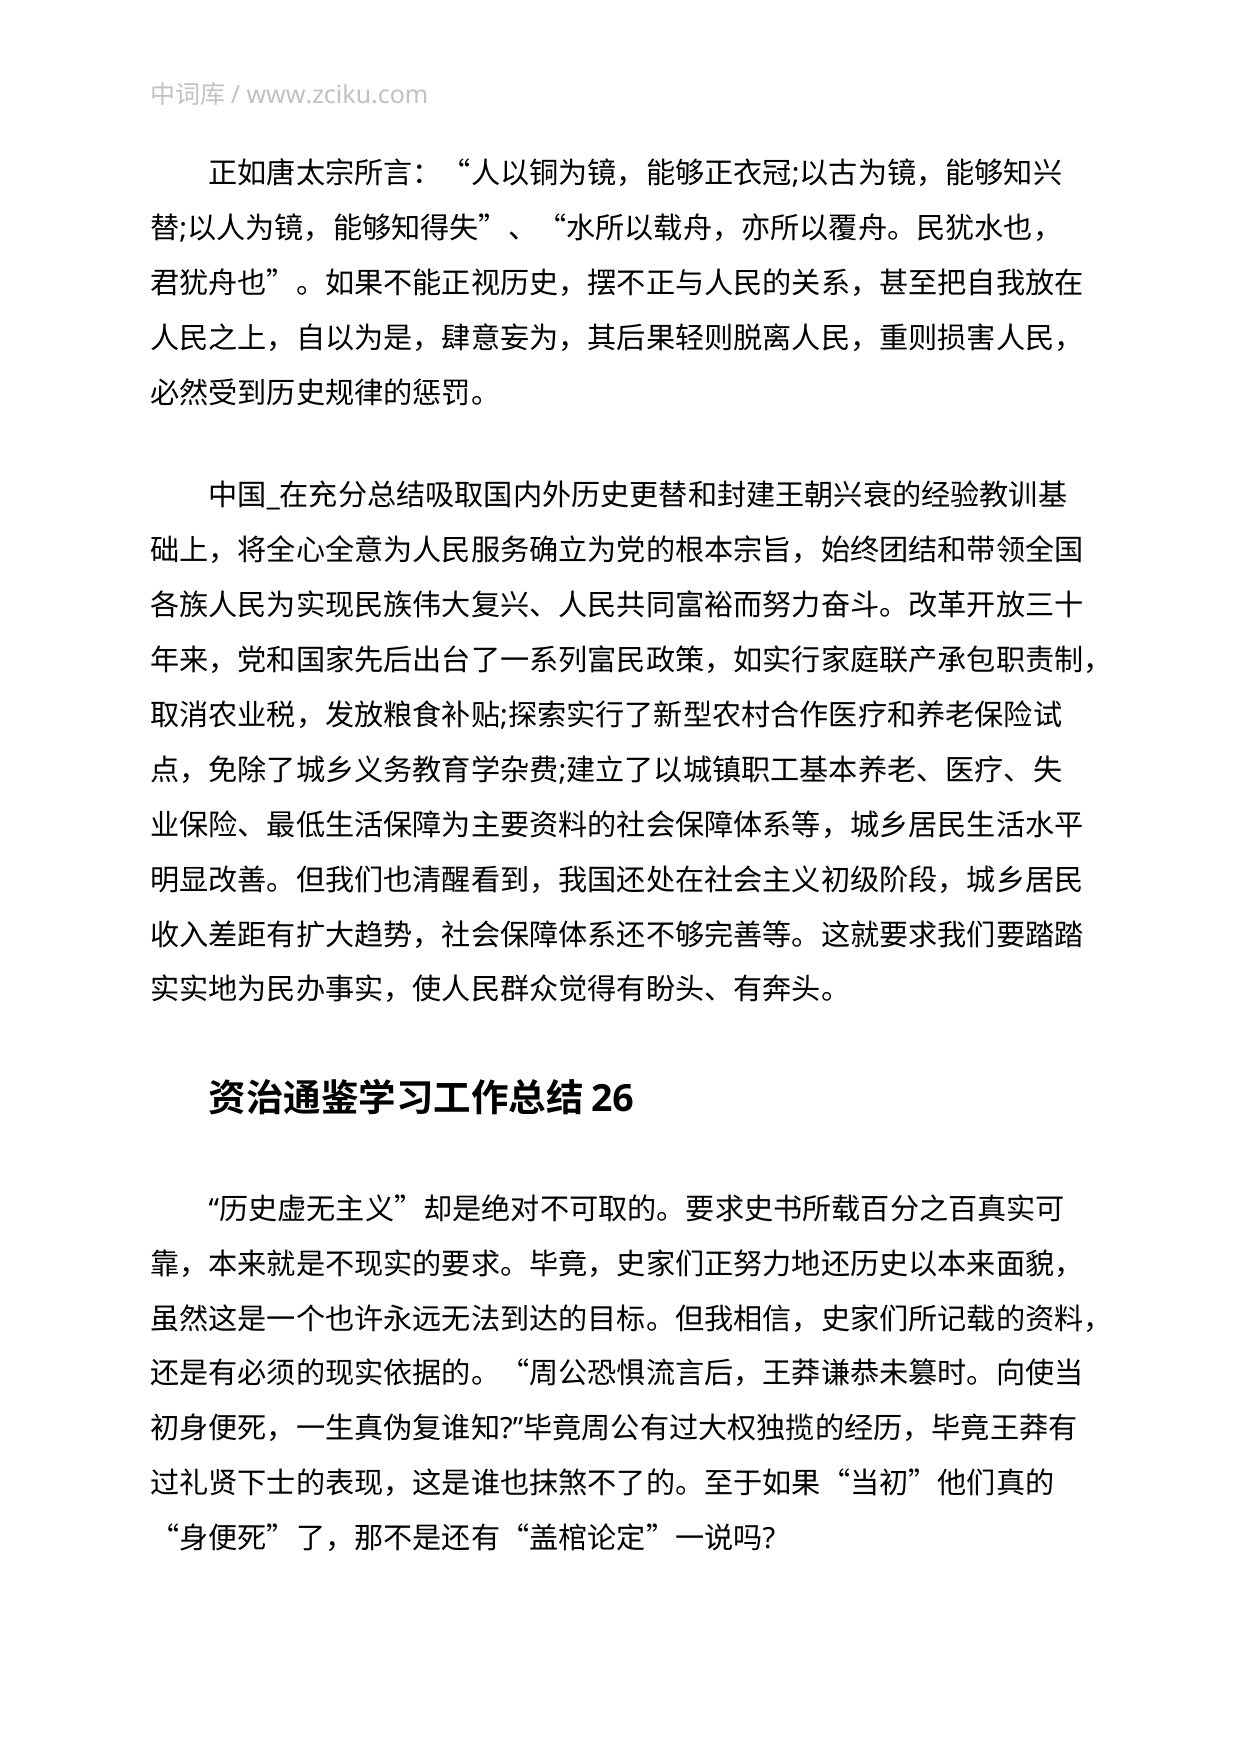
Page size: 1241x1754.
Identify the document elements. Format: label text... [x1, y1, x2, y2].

text 正如唐太宗所言：“人以铜为镜，能够正衣冠;以古为镜，能够知兴替;以人为镜，能够知得失”、“水所以载舟，亦所以覆舟。民犹水也，君犹舟也”。如果不能正视历史，摆不正与人民的关系，甚至把自我放在人民之上，自以为是，肆意妄为，其后果轻则脱离人民，重则损害人民，必然受到历史规律的惩罚。 [150, 150, 1090, 412]
text 中国_在充分总结吸取国内外历史更替和封建王朝兴衰的经验教训基础上，将全心全意为人民服务确立为党的根本宗旨，始终团结和带领全国各族人民为实现民族伟大复兴、人民共同富裕而努力奋斗。改革开放三十年来，党和国家先后出台了一系列富民政策，如实行家庭联产承包职责制，取消农业税，发放粮食补贴;探索实行了新型农村合作医疗和养老保险试点，免除了城乡义务教育学杂费;建立了以城镇职工基本养老、医疗、失业保险、最低生活保障为主要资料的社会保障体系等，城乡居民生活水平明显改善。但我们也清醒看到，我国还处在社会主义初级阶段，城乡居民收入差距有扩大趋势，社会保障体系还不够完善等。这就要求我们要踏踏实实地为民办事实，使人民群众觉得有盼头、有奔头。 [150, 472, 1090, 1008]
text “历史虚无主义”却是绝对不可取的。要求史书所载百分之百真实可靠，本来就是不现实的要求。毕竟，史家们正努力地还历史以本来面貌，虽然这是一个也许永远无法到达的目标。但我相信，史家们所记载的资料，还是有必须的现实依据的。“周公恐惧流言后，王莽谦恭未篡时。向使当初身便死，一生真伪复谁知?”毕竟周公有过大权独揽的经历，毕竟王莽有过礼贤下士的表现，这是谁也抹煞不了的。至于如果“当初”他们真的“身便死”了，那不是还有“盖棺论定”一说吗? [150, 1185, 1090, 1557]
text 资治通鉴学习工作总结26 [150, 1068, 1090, 1122]
